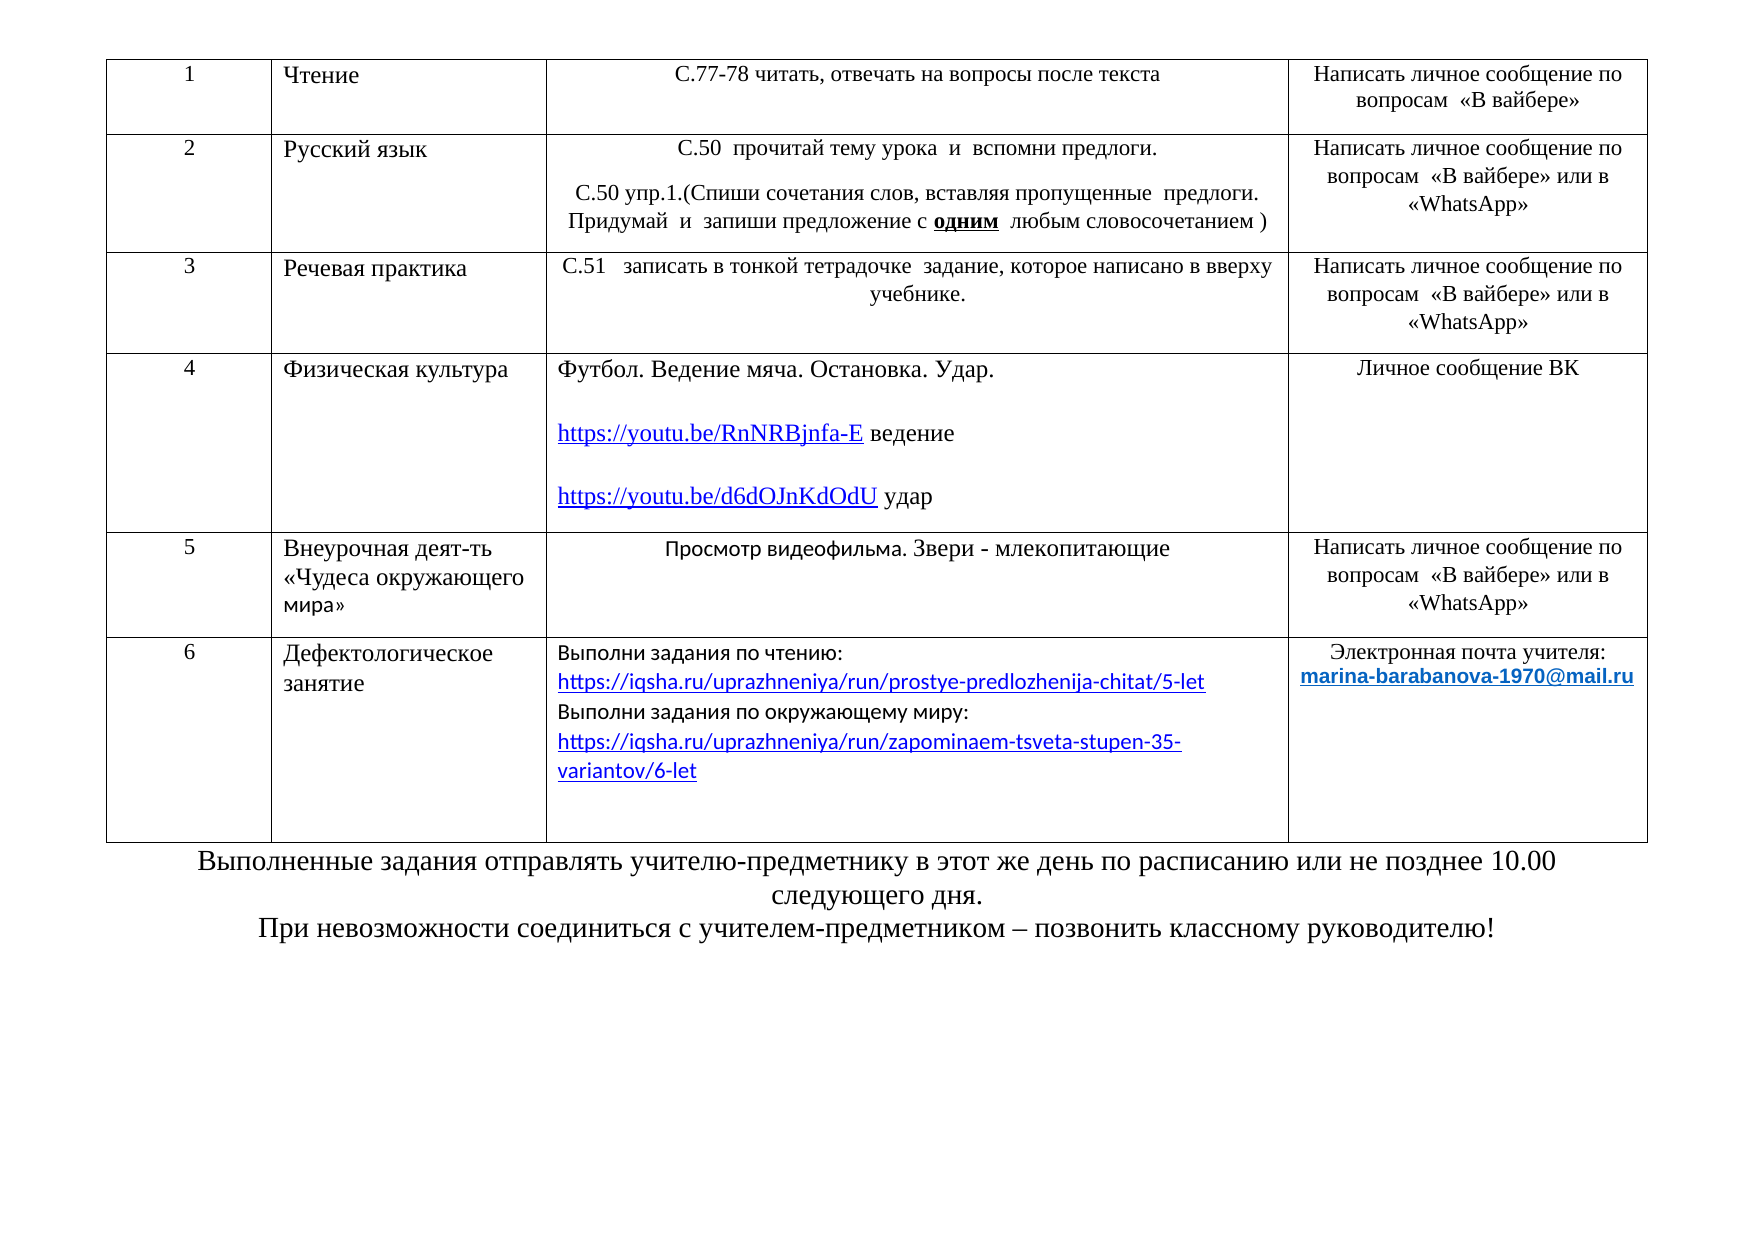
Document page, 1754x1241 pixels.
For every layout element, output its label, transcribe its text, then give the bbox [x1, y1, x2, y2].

table_cell Написать личное сообщение по вопросам «В вайбере» или в «WhatsApp» [1289, 135, 1647, 252]
table_cell Просмотр видеофильма. Звери - млекопитающие [547, 533, 1288, 637]
table_cell Написать личное сообщение по вопросам «В вайбере» или в «WhatsApp» [1289, 533, 1647, 637]
table_cell Физическая культура [272, 354, 546, 532]
table_cell Внеурочная деят-ть «Чудеса окружающего мира» [272, 533, 546, 637]
table_cell С.50 прочитай тему урока и вспомни предлоги. С.50 упр.1.(Спиши сочетания слов, вставляя пропущенные предлоги. Придумай и запиши предложение с одним любым словосочетанием ) [547, 135, 1288, 252]
table_cell Речевая практика [272, 253, 546, 353]
table_cell 4 [107, 354, 271, 532]
table_cell Чтение [272, 60, 546, 133]
table_cell Футбол. Ведение мяча. Остановка. Удар. https://youtu.be/RnNRBjnfa-E ведение https://youtu.be/d6dOJnKdOdU удар [547, 354, 1288, 532]
table_cell Написать личное сообщение по вопросам «В вайбере» [1289, 60, 1647, 133]
table_cell Русский язык [272, 135, 546, 252]
table_cell Написать личное сообщение по вопросам «В вайбере» или в «WhatsApp» [1289, 253, 1647, 353]
table_cell 5 [107, 533, 271, 637]
text При невозможности соединиться с учителем-предметником – позвонить классному руководителю! [118, 910, 1636, 944]
text Выполненные задания отправлять учителю-предметнику в этот же день по расписанию или не позднее 10.00 следующего дня. [118, 843, 1636, 910]
table_cell С.51 записать в тонкой тетрадочке задание, которое написано в вверху учебнике. [547, 253, 1288, 353]
table_cell С.77-78 читать, отвечать на вопросы после текста [547, 60, 1288, 133]
table_cell 6 [107, 638, 271, 842]
table_cell 2 [107, 135, 271, 252]
table_cell 1 [107, 60, 271, 133]
table_cell Выполни задания по чтению: https://iqsha.ru/uprazhneniya/run/prostye-predlozhenija-chitat/5-let Выполни задания по окружающему миру: https://iqsha.ru/uprazhneniya/run/zapominaem-tsveta-stupen-35-variantov/6-let [547, 638, 1288, 842]
table_cell Электронная почта учителя: marina-barabanova-1970@mail.ru [1289, 638, 1647, 842]
table_cell Личное сообщение ВК [1289, 354, 1647, 532]
table_cell 3 [107, 253, 271, 353]
table_cell Дефектологическое занятие [272, 638, 546, 842]
